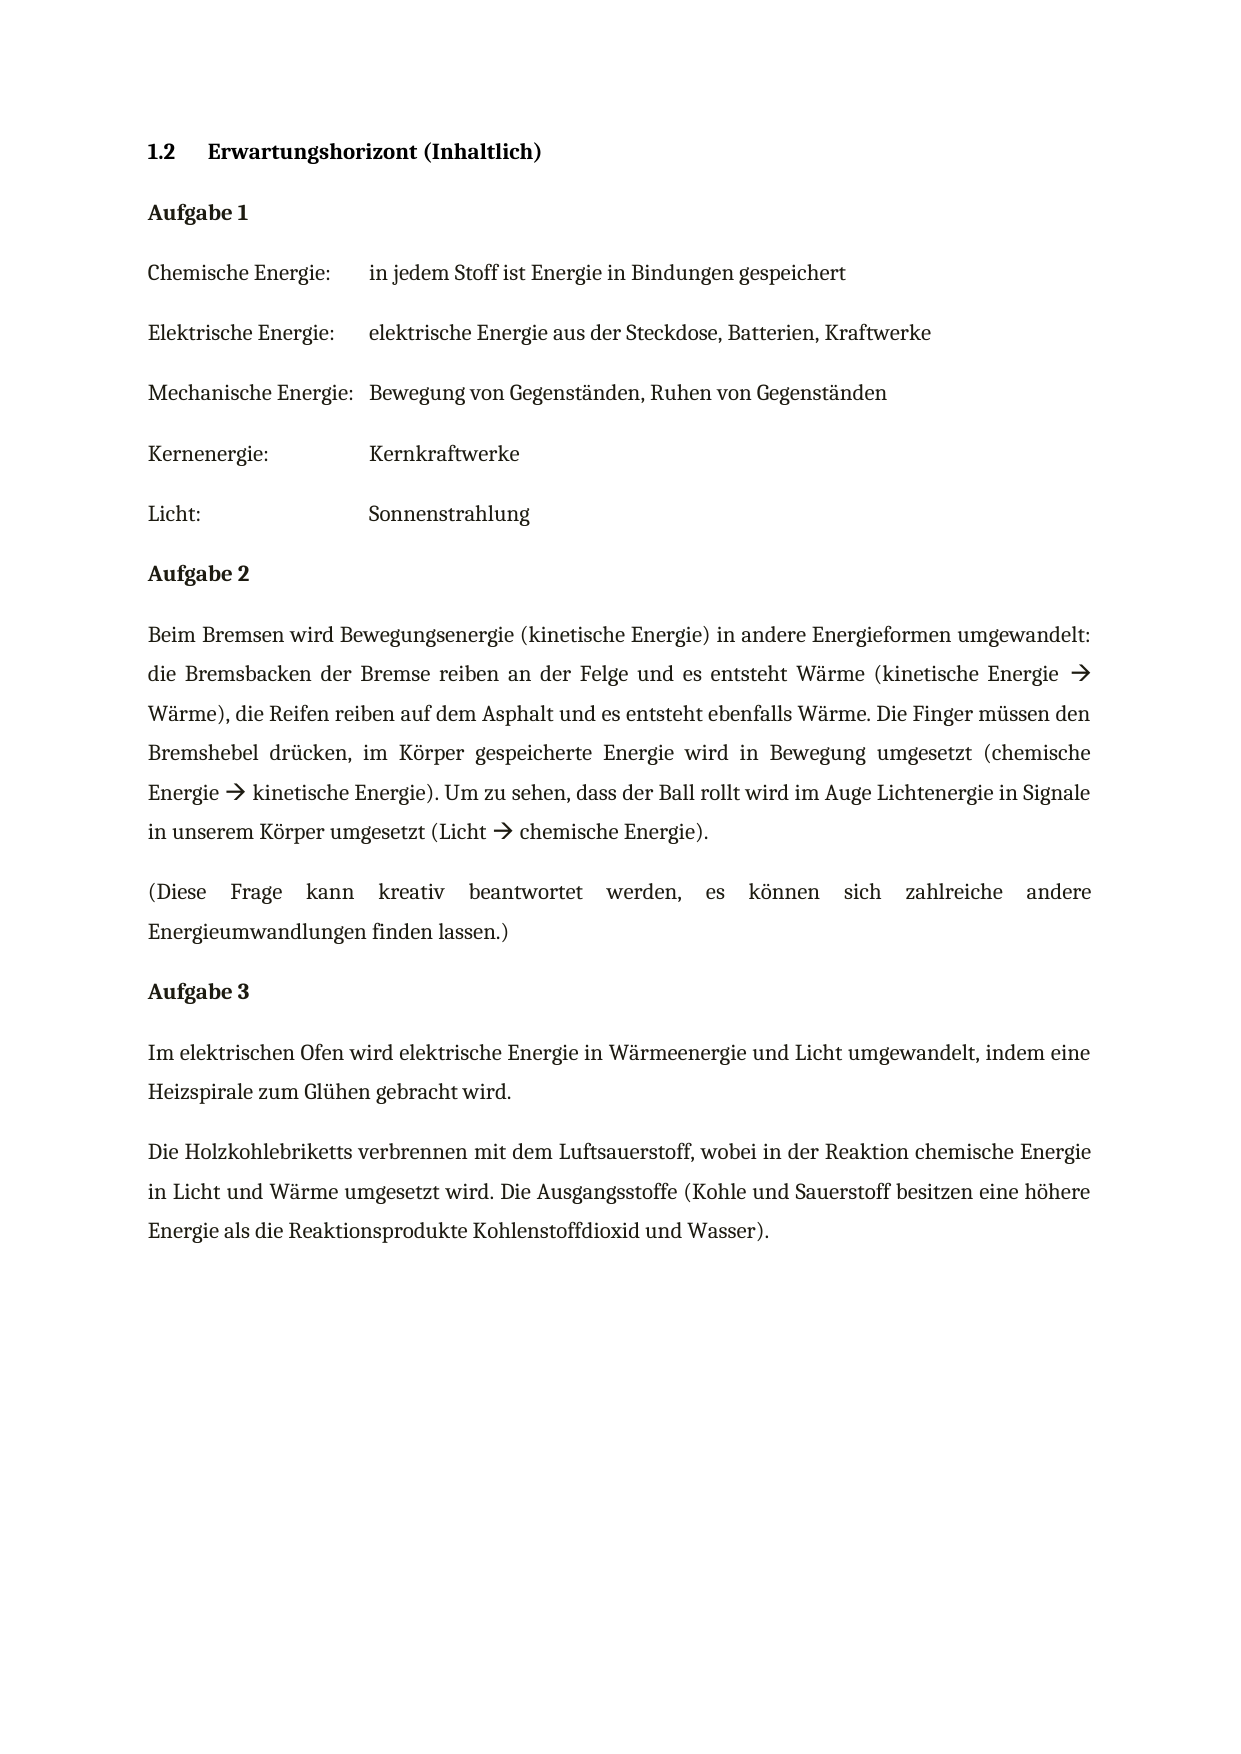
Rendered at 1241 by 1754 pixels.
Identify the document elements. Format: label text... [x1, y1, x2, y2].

text Aufgabe 3 [148, 979, 1092, 1005]
text Beim Bremsen wird Bewegungsenergie (kinetische Energie) in andere Energieformen umgewandelt: die Bremsbacken der Bremse reiben an der Felge und es entsteht Wärme (kinetische Energie Wärme), die Reifen reiben auf dem Asphalt und es entsteht ebenfalls Wärme. Die Finger müssen den Bremshebel drücken, im Körper gespeicherte Energie wird in Bewegung umgesetzt (chemische Energie kinetische Energie). Um zu sehen, dass der Ball rollt wird im Auge Lichtenergie in Signale in unserem Körper umgesetzt (Licht chemische Energie). [148, 621, 1092, 845]
subtitle Erwartungshorizont (Inhaltlich) [148, 139, 1092, 165]
text Elektrische Energie: elektrische Energie aus der Steckdose, Batterien, Kraftwerke [148, 320, 1092, 346]
text Aufgabe 1 [148, 199, 1092, 226]
text Im elektrischen Ofen wird elektrische Energie in Wärmeenergie und Licht umgewandelt, indem eine Heizspirale zum Glühen gebracht wird. [148, 1039, 1092, 1105]
text Licht: Sonnenstrahlung [148, 501, 1092, 527]
text Kernenergie: Kernkraftwerke [148, 441, 1092, 467]
text Chemische Energie: in jedem Stoff ist Energie in Bindungen gespeichert [148, 259, 1092, 286]
text Mechanische Energie: Bewegung von Gegenständen, Ruhen von Gegenständen [148, 380, 1092, 407]
text Die Holzkohlebriketts verbrennen mit dem Luftsauerstoff, wobei in der Reaktion chemische Energie in Licht und Wärme umgesetzt wird. Die Ausgangsstoffe (Kohle und Sauerstoff besitzen eine höhere Energie als die Reaktionsprodukte Kohlenstoffdioxid und Wasser). [148, 1139, 1092, 1244]
text (Diese Frage kann kreativ beantwortet werden, es können sich zahlreiche andere Energieumwandlungen finden lassen.) [148, 879, 1092, 945]
text Aufgabe 2 [148, 561, 1092, 587]
